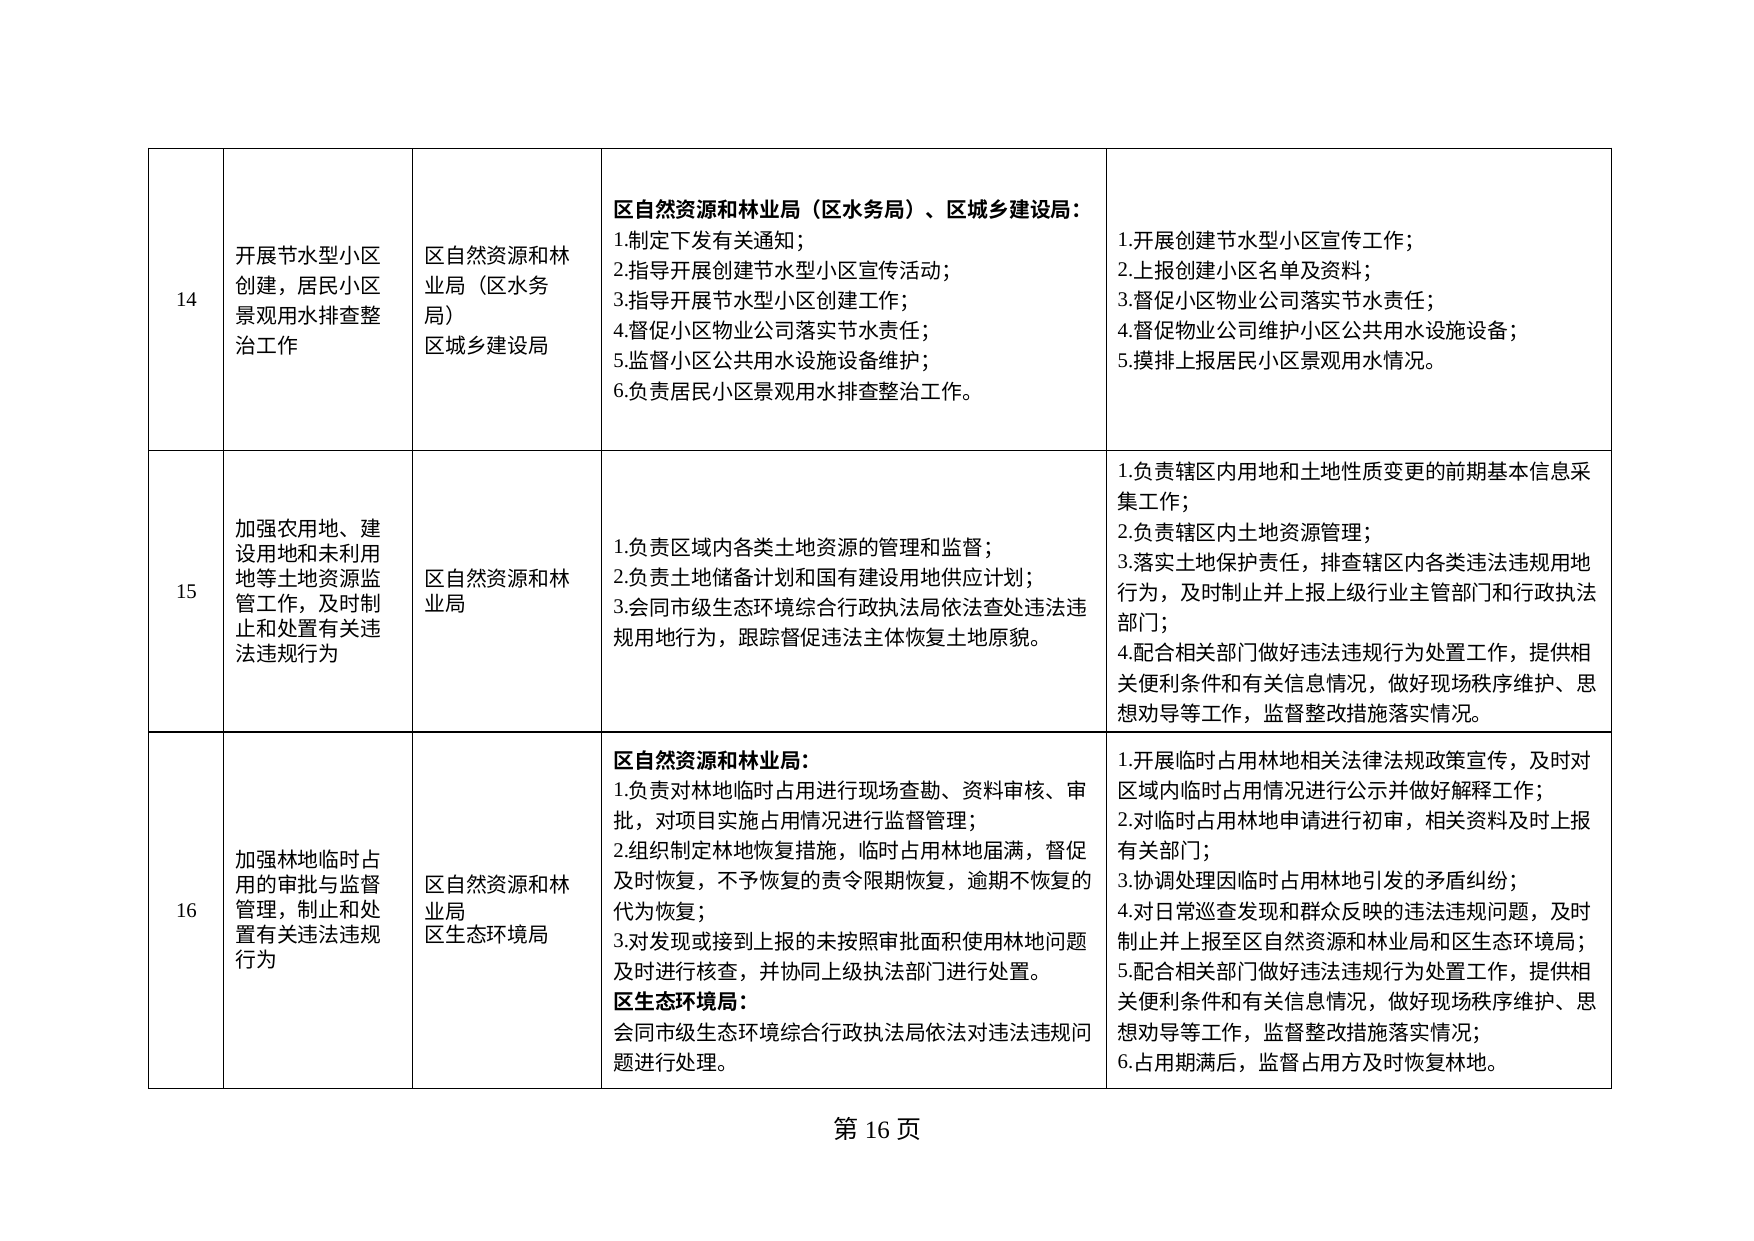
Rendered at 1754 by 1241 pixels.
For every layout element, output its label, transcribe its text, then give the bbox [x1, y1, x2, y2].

table_cell 区自然资源和林业局（区水务局） 区城乡建设局 [413, 149, 601, 450]
table_cell 区自然资源和林业局 区生态环境局 [413, 733, 601, 1088]
table_cell 1.负责辖区内用地和土地性质变更的前期基本信息采集工作； 2.负责辖区内土地资源管理； 3.落实土地保护责任，排查辖区内各类违法违规用地行为，及时制止并上报上级行业主管部门和行政执法部门； 4.配合相关部门做好违法违规行为处置工作，提供相关便利条件和有关信息情况，做好现场秩序维护、思想劝导等工作，监督整改措施落实情况。 [1107, 451, 1611, 731]
table_cell 15 [149, 451, 223, 731]
table_cell 1.负责区域内各类土地资源的管理和监督； 2.负责土地储备计划和国有建设用地供应计划； 3.会同市级生态环境综合行政执法局依法查处违法违规用地行为，跟踪督促违法主体恢复土地原貌。 [602, 451, 1106, 731]
table_cell 1.开展临时占用林地相关法律法规政策宣传，及时对区域内临时占用情况进行公示并做好解释工作； 2.对临时占用林地申请进行初审，相关资料及时上报有关部门； 3.协调处理因临时占用林地引发的矛盾纠纷； 4.对日常巡查发现和群众反映的违法违规问题，及时制止并上报至区自然资源和林业局和区生态环境局； 5.配合相关部门做好违法违规行为处置工作，提供相关便利条件和有关信息情况，做好现场秩序维护、思想劝导等工作，监督整改措施落实情况； 6.占用期满后，监督占用方及时恢复林地。 [1107, 733, 1611, 1088]
table_cell 加强农用地、建设用地和未利用地等土地资源监管工作，及时制止和处置有关违法违规行为 [224, 451, 412, 731]
table_cell 14 [149, 149, 223, 450]
table_cell 开展节水型小区创建，居民小区景观用水排查整治工作 [224, 149, 412, 450]
table_cell 16 [149, 733, 223, 1088]
table_cell 区自然资源和林业局： 1.负责对林地临时占用进行现场查勘、资料审核、审批，对项目实施占用情况进行监督管理； 2.组织制定林地恢复措施，临时占用林地届满，督促及时恢复，不予恢复的责令限期恢复，逾期不恢复的代为恢复； 3.对发现或接到上报的未按照审批面积使用林地问题及时进行核查，并协同上级执法部门进行处置。 区生态环境局： 会同市级生态环境综合行政执法局依法对违法违规问题进行处理。 [602, 733, 1106, 1088]
table_cell 加强林地临时占用的审批与监督管理，制止和处置有关违法违规行为 [224, 733, 412, 1088]
table_cell 1.开展创建节水型小区宣传工作； 2.上报创建小区名单及资料； 3.督促小区物业公司落实节水责任； 4.督促物业公司维护小区公共用水设施设备； 5.摸排上报居民小区景观用水情况。 [1107, 149, 1611, 450]
table_cell 区自然资源和林业局（区水务局）、区城乡建设局： 1.制定下发有关通知； 2.指导开展创建节水型小区宣传活动； 3.指导开展节水型小区创建工作； 4.督促小区物业公司落实节水责任； 5.监督小区公共用水设施设备维护； 6.负责居民小区景观用水排查整治工作。 [602, 149, 1106, 450]
table_cell 区自然资源和林业局 [413, 451, 601, 731]
